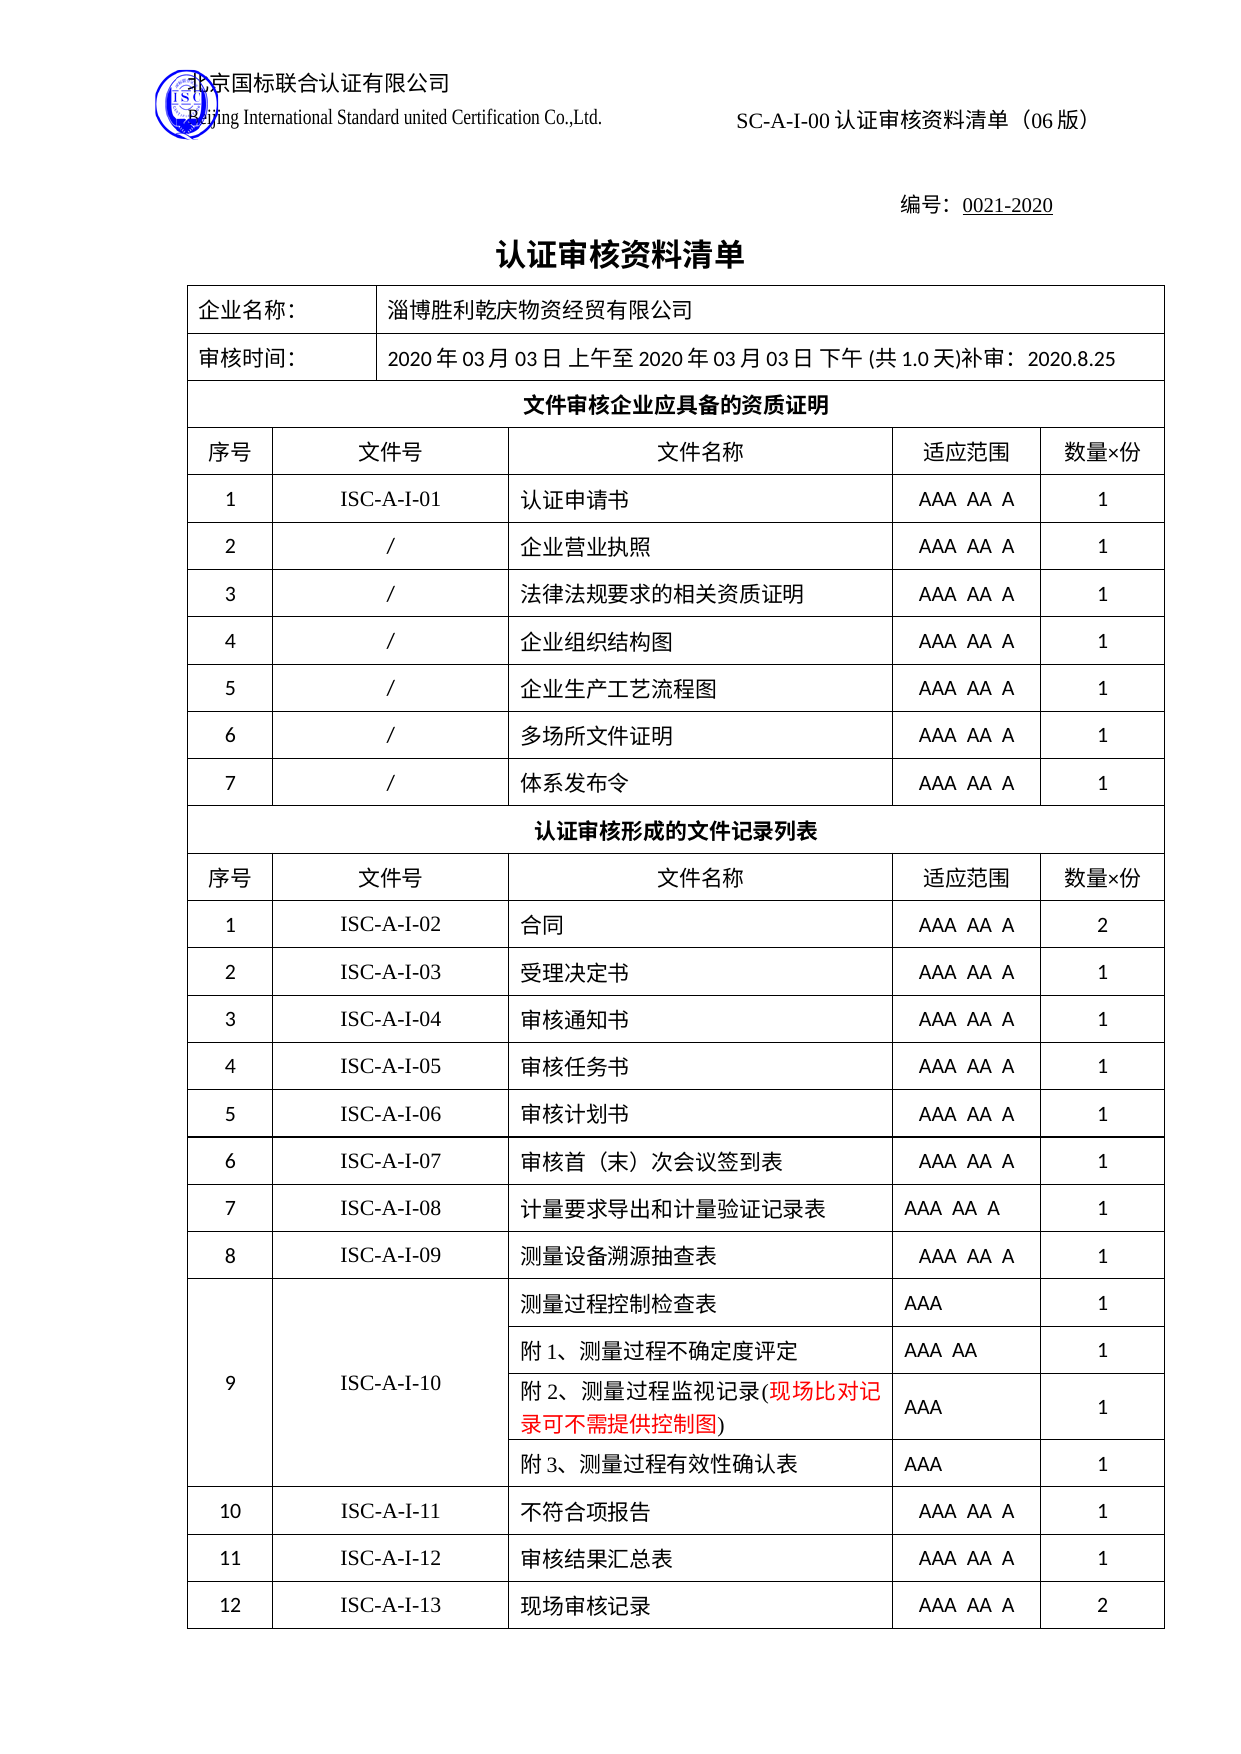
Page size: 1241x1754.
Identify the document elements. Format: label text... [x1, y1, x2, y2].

table_cell AAA AA A [893, 523, 1040, 569]
table_cell 序号 [188, 854, 272, 900]
table_cell 1 [1041, 1327, 1164, 1373]
table_cell 计量要求导出和计量验证记录表 [509, 1185, 892, 1231]
table_cell 6 [188, 712, 272, 758]
table_cell 5 [188, 1090, 272, 1136]
table_cell 法律法规要求的相关资质证明 [509, 570, 892, 616]
table_cell 1 [1041, 996, 1164, 1042]
table_cell AAA AA A [893, 1487, 1040, 1533]
table_cell 审核时间： [188, 334, 376, 380]
table_cell 9 [188, 1279, 272, 1486]
table_cell 2 [1041, 901, 1164, 947]
table_cell 序号 [188, 428, 272, 474]
table_cell ISC-A-I-02 [273, 901, 508, 947]
table_cell ISC-A-I-04 [273, 996, 508, 1042]
table_cell 4 [188, 1043, 272, 1089]
table_cell 受理决定书 [509, 948, 892, 994]
table_cell 企业营业执照 [509, 523, 892, 569]
table_cell 1 [1041, 1279, 1164, 1326]
table_cell 1 [1041, 1487, 1164, 1533]
table_cell 审核任务书 [509, 1043, 892, 1089]
table_cell 企业生产工艺流程图 [509, 665, 892, 711]
table_cell / [273, 523, 508, 569]
table_cell / [273, 665, 508, 711]
table_cell 10 [188, 1487, 272, 1533]
table_cell ISC-A-I-01 [273, 475, 508, 522]
table_cell 附1、测量过程不确定度评定 [509, 1327, 892, 1373]
table_cell 企业组织结构图 [509, 617, 892, 663]
table_cell 1 [1041, 948, 1164, 994]
table_cell 4 [188, 617, 272, 663]
table_cell AAA AA A [893, 570, 1040, 616]
table_cell 附3、测量过程有效性确认表 [509, 1440, 892, 1486]
table_cell 7 [188, 1185, 272, 1231]
table_cell ISC-A-I-10 [273, 1279, 508, 1486]
table_cell 1 [188, 475, 272, 522]
table_cell 1 [1041, 523, 1164, 569]
text 编号：0021-2020 [187, 188, 1053, 220]
table_cell 文件名称 [509, 428, 892, 474]
table_cell AAA AA A [893, 901, 1040, 947]
table_cell 1 [1041, 1232, 1164, 1278]
table_cell 适应范围 [893, 854, 1040, 900]
table_cell ISC-A-I-03 [273, 948, 508, 994]
table_cell 多场所文件证明 [509, 712, 892, 758]
table_cell AAA AA A [893, 1185, 1040, 1231]
table_cell 数量×份 [1041, 428, 1164, 474]
table_cell AAA AA A [893, 712, 1040, 758]
table_cell AAA AA A [893, 948, 1040, 994]
table_cell 认证申请书 [509, 475, 892, 522]
table_cell AAA AA [893, 1327, 1040, 1373]
table_cell 1 [1041, 1535, 1164, 1581]
table_cell 2 [1041, 1582, 1164, 1628]
table_cell AAA AA A [893, 759, 1040, 805]
table_cell 现场审核记录 [509, 1582, 892, 1628]
text 认证审核资料清单 [187, 220, 1053, 285]
table_cell 测量设备溯源抽查表 [509, 1232, 892, 1278]
table_cell 1 [1041, 1374, 1164, 1439]
table_cell ISC-A-I-07 [273, 1138, 508, 1184]
table_cell 文件号 [273, 854, 508, 900]
table_cell 2 [188, 948, 272, 994]
table_cell 1 [1041, 1043, 1164, 1089]
table_cell 1 [1041, 1440, 1164, 1486]
table_cell ISC-A-I-08 [273, 1185, 508, 1231]
table_cell 文件名称 [509, 854, 892, 900]
table_cell 1 [1041, 759, 1164, 805]
table_cell 1 [1041, 570, 1164, 616]
table_cell ISC-A-I-12 [273, 1535, 508, 1581]
table_header 企业名称： [188, 286, 376, 332]
table_cell 7 [188, 759, 272, 805]
table_cell AAA AA A [893, 1535, 1040, 1581]
table_cell ISC-A-I-06 [273, 1090, 508, 1136]
table_cell AAA [893, 1374, 1040, 1439]
table_cell 审核通知书 [509, 996, 892, 1042]
table_cell 2020年03月03日 上午至2020年03月03日 下午 (共1.0天)补审：2020.8.25 [377, 334, 1164, 380]
table_cell 文件审核企业应具备的资质证明 [188, 381, 1164, 427]
table_cell AAA AA A [893, 1232, 1040, 1278]
table_cell AAA AA A [893, 1582, 1040, 1628]
table_cell AAA AA A [893, 1090, 1040, 1136]
table_cell 1 [1041, 1138, 1164, 1184]
table_cell 3 [188, 570, 272, 616]
table_cell ISC-A-I-11 [273, 1487, 508, 1533]
table_cell 审核首（末）次会议签到表 [509, 1138, 892, 1184]
table_cell 5 [188, 665, 272, 711]
table_cell 1 [1041, 1185, 1164, 1231]
table_cell / [273, 759, 508, 805]
table_cell AAA AA A [893, 665, 1040, 711]
table_cell 文件号 [273, 428, 508, 474]
table_cell ISC-A-I-09 [273, 1232, 508, 1278]
table_cell 测量过程控制检查表 [509, 1279, 892, 1326]
table_cell 审核结果汇总表 [509, 1535, 892, 1581]
table_cell 适应范围 [893, 428, 1040, 474]
table_cell 附2、测量过程监视记录(现场比对记录可不需提供控制图) [509, 1374, 892, 1439]
table_cell 8 [188, 1232, 272, 1278]
table_cell 6 [188, 1138, 272, 1184]
table_cell / [273, 570, 508, 616]
table_cell 合同 [509, 901, 892, 947]
table_cell AAA AA A [893, 1043, 1040, 1089]
table_cell 审核计划书 [509, 1090, 892, 1136]
table_cell AAA AA A [893, 475, 1040, 522]
table_cell 1 [1041, 665, 1164, 711]
table_cell / [273, 712, 508, 758]
table_cell 2 [188, 523, 272, 569]
table_cell AAA AA A [893, 617, 1040, 663]
table_cell 不符合项报告 [509, 1487, 892, 1533]
table_cell AAA AA A [893, 996, 1040, 1042]
table_cell 1 [1041, 712, 1164, 758]
table_cell 数量×份 [1041, 854, 1164, 900]
table_cell 认证审核形成的文件记录列表 [188, 806, 1164, 853]
table_cell AAA [893, 1279, 1040, 1326]
table_cell 体系发布令 [509, 759, 892, 805]
table_cell ISC-A-I-13 [273, 1582, 508, 1628]
picture [154, 69, 218, 139]
table_cell 1 [1041, 1090, 1164, 1136]
table_cell 1 [1041, 617, 1164, 663]
table_cell AAA [893, 1440, 1040, 1486]
table_cell / [273, 617, 508, 663]
table_cell 12 [188, 1582, 272, 1628]
table_cell AAA AA A [893, 1138, 1040, 1184]
table_cell 11 [188, 1535, 272, 1581]
table_cell 3 [188, 996, 272, 1042]
table_cell ISC-A-I-05 [273, 1043, 508, 1089]
table_cell 1 [1041, 475, 1164, 522]
table_header 淄博胜利乾庆物资经贸有限公司 [377, 286, 1164, 332]
table_cell 1 [188, 901, 272, 947]
